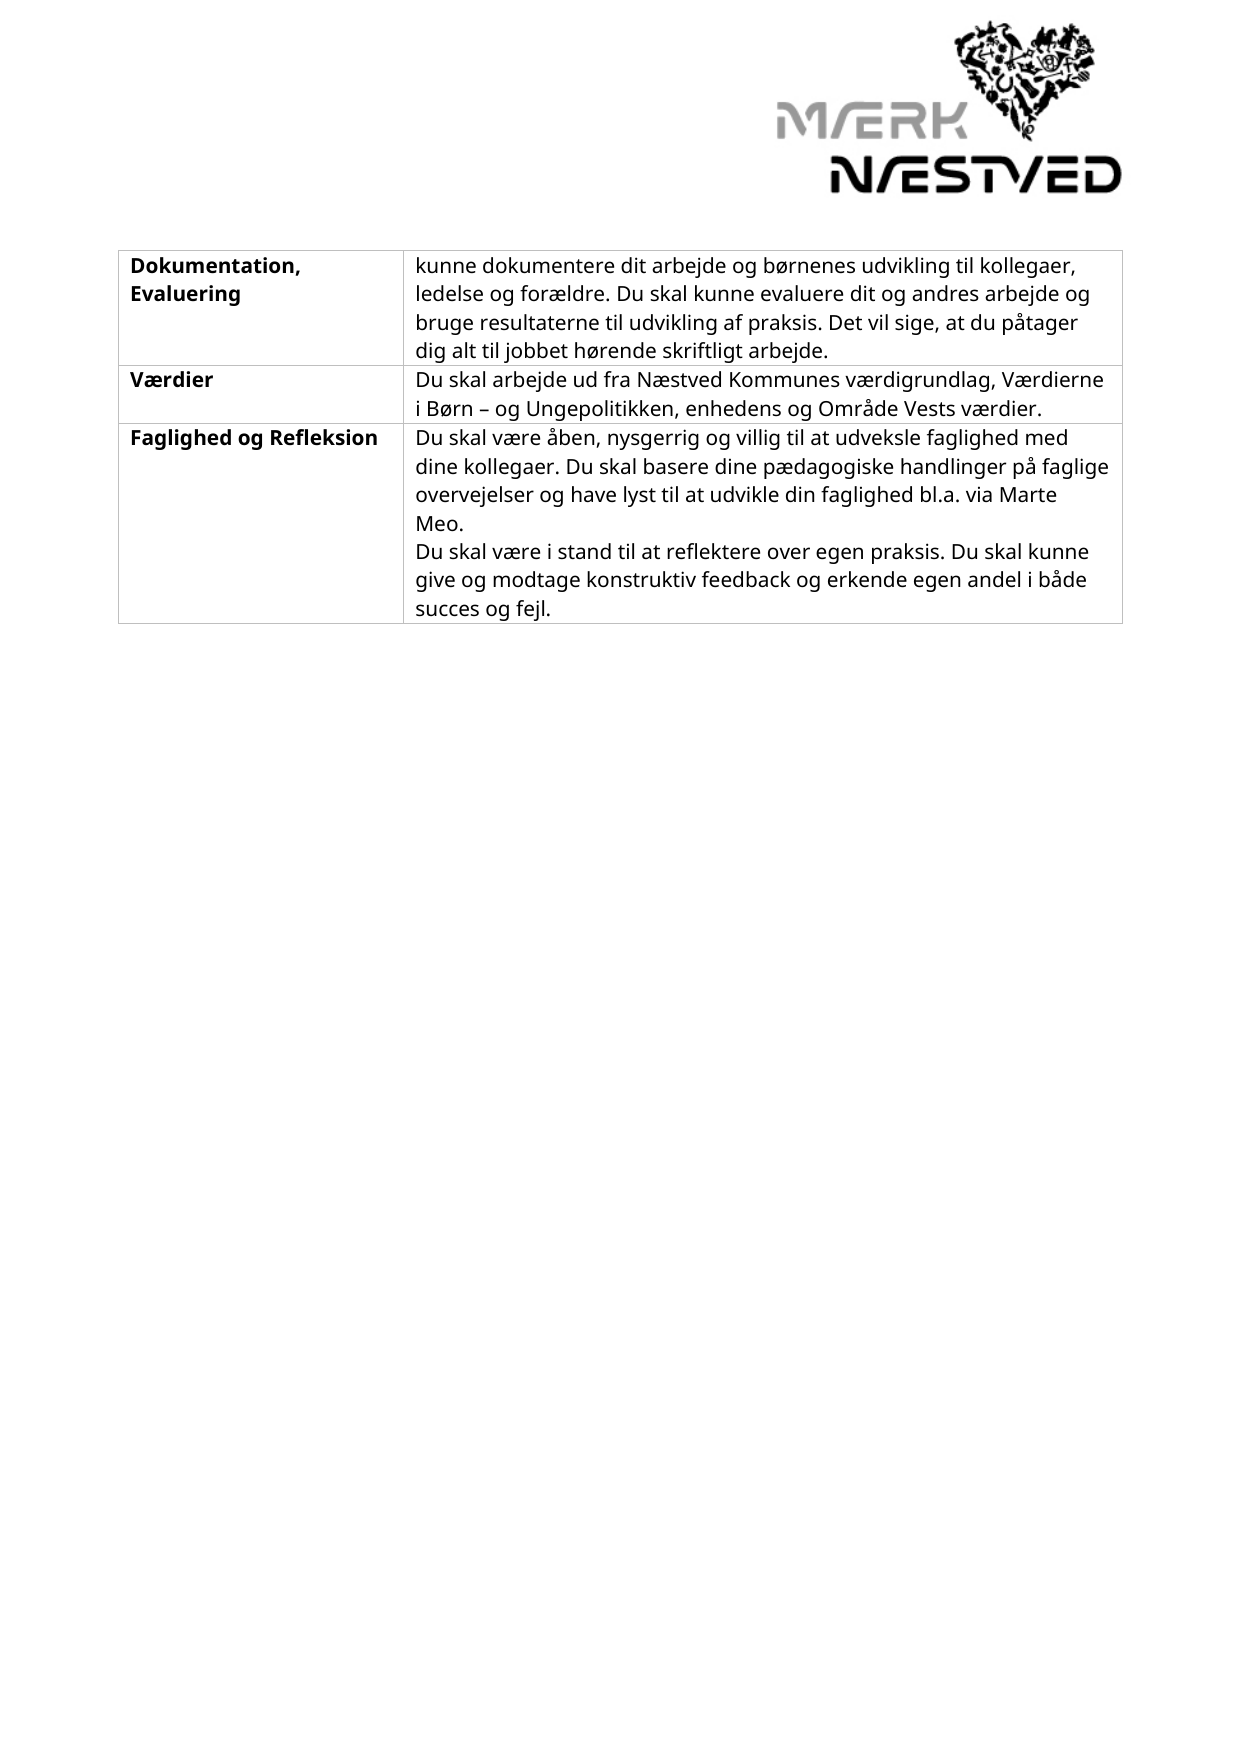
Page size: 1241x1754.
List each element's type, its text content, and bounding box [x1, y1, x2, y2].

table_cell Faglighed og Refleksion [119, 424, 403, 622]
table_cell Værdier [119, 366, 403, 422]
table_cell Observation, Iagttagelse, Dokumentation, Evaluering [119, 251, 403, 364]
table_cell Du skal arbejde ud fra Næstved Kommunes værdigrundlag, Værdierne i Børn – og Ungepolitikken, enhedens og Område Vests værdier. [404, 366, 1122, 422]
picture [753, 7, 1150, 219]
table_cell Du skal være åben, nysgerrig og villig til at udveksle faglighed med dine kollegaer. Du skal basere dine pædagogiske handlinger på faglige overvejelser og have lyst til at udvikle din faglighed bl.a. via Marte Meo. Du skal være i stand til at reflektere over egen praksis. Du skal kunne give og modtage konstruktiv feedback og erkende egen andel i både succes og fejl. [404, 424, 1122, 622]
